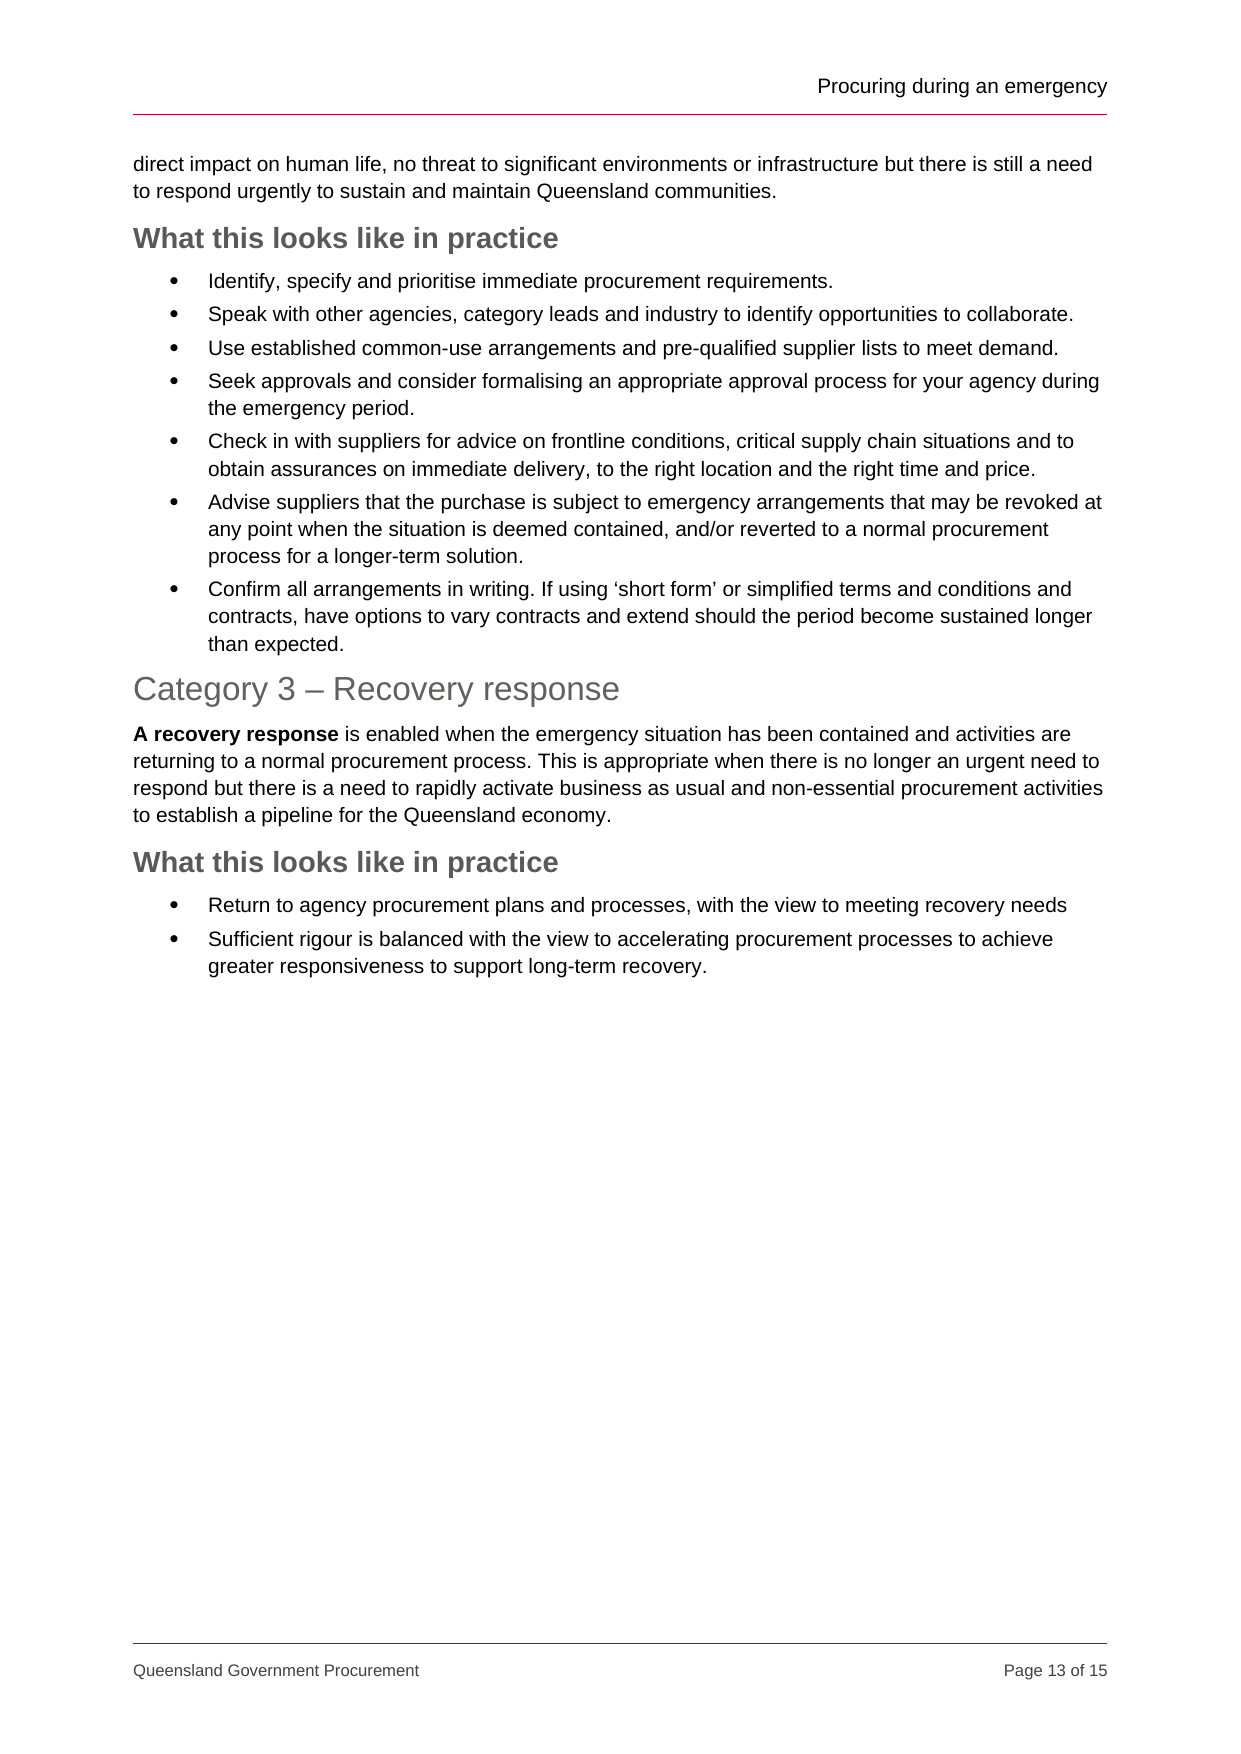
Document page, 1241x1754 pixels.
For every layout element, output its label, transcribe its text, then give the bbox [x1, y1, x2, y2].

list Seek approvals and consider formalising an appropriate approval process for your agency during the emergency period. [170, 367, 1107, 421]
list Return to agency procurement plans and processes, with the view to meeting recovery needs [170, 891, 1107, 918]
list Identify, specify and prioritise immediate procurement requirements. [170, 267, 1107, 294]
list Sufficient rigour is balanced with the view to accelerating procurement processes to achieve greater responsiveness to support long-term recovery. [170, 924, 1107, 978]
list Speak with other agencies, category leads and industry to identify opportunities to collaborate. [170, 300, 1107, 327]
subtitle What this looks like in practice [133, 221, 1107, 254]
list Confirm all arrangements in writing. If using ‘short form’ or simplified terms and conditions and contracts, have options to vary contracts and extend should the period become sustained longer than expected. [170, 575, 1107, 656]
subtitle Category 3 – Recovery response [133, 669, 1107, 707]
subtitle What this looks like in practice [133, 845, 1107, 878]
list Use established common-use arrangements and pre-qualified supplier lists to meet demand. [170, 333, 1107, 361]
text A recovery response is enabled when the emergency situation has been contained and activities are returning to a normal procurement process. This is appropriate when there is no longer an urgent need to respond but there is a need to rapidly activate business as usual and non-essential procurement activities to establish a pipeline for the Queensland economy. [133, 720, 1107, 828]
list Check in with suppliers for advice on frontline conditions, critical supply chain situations and to obtain assurances on immediate delivery, to the right location and the right time and price. [170, 427, 1107, 481]
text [133, 150, 1107, 204]
list Advise suppliers that the purchase is subject to emergency arrangements that may be revoked at any point when the situation is deemed contained, and/or reverted to a normal procurement process for a longer-term solution. [170, 488, 1107, 569]
